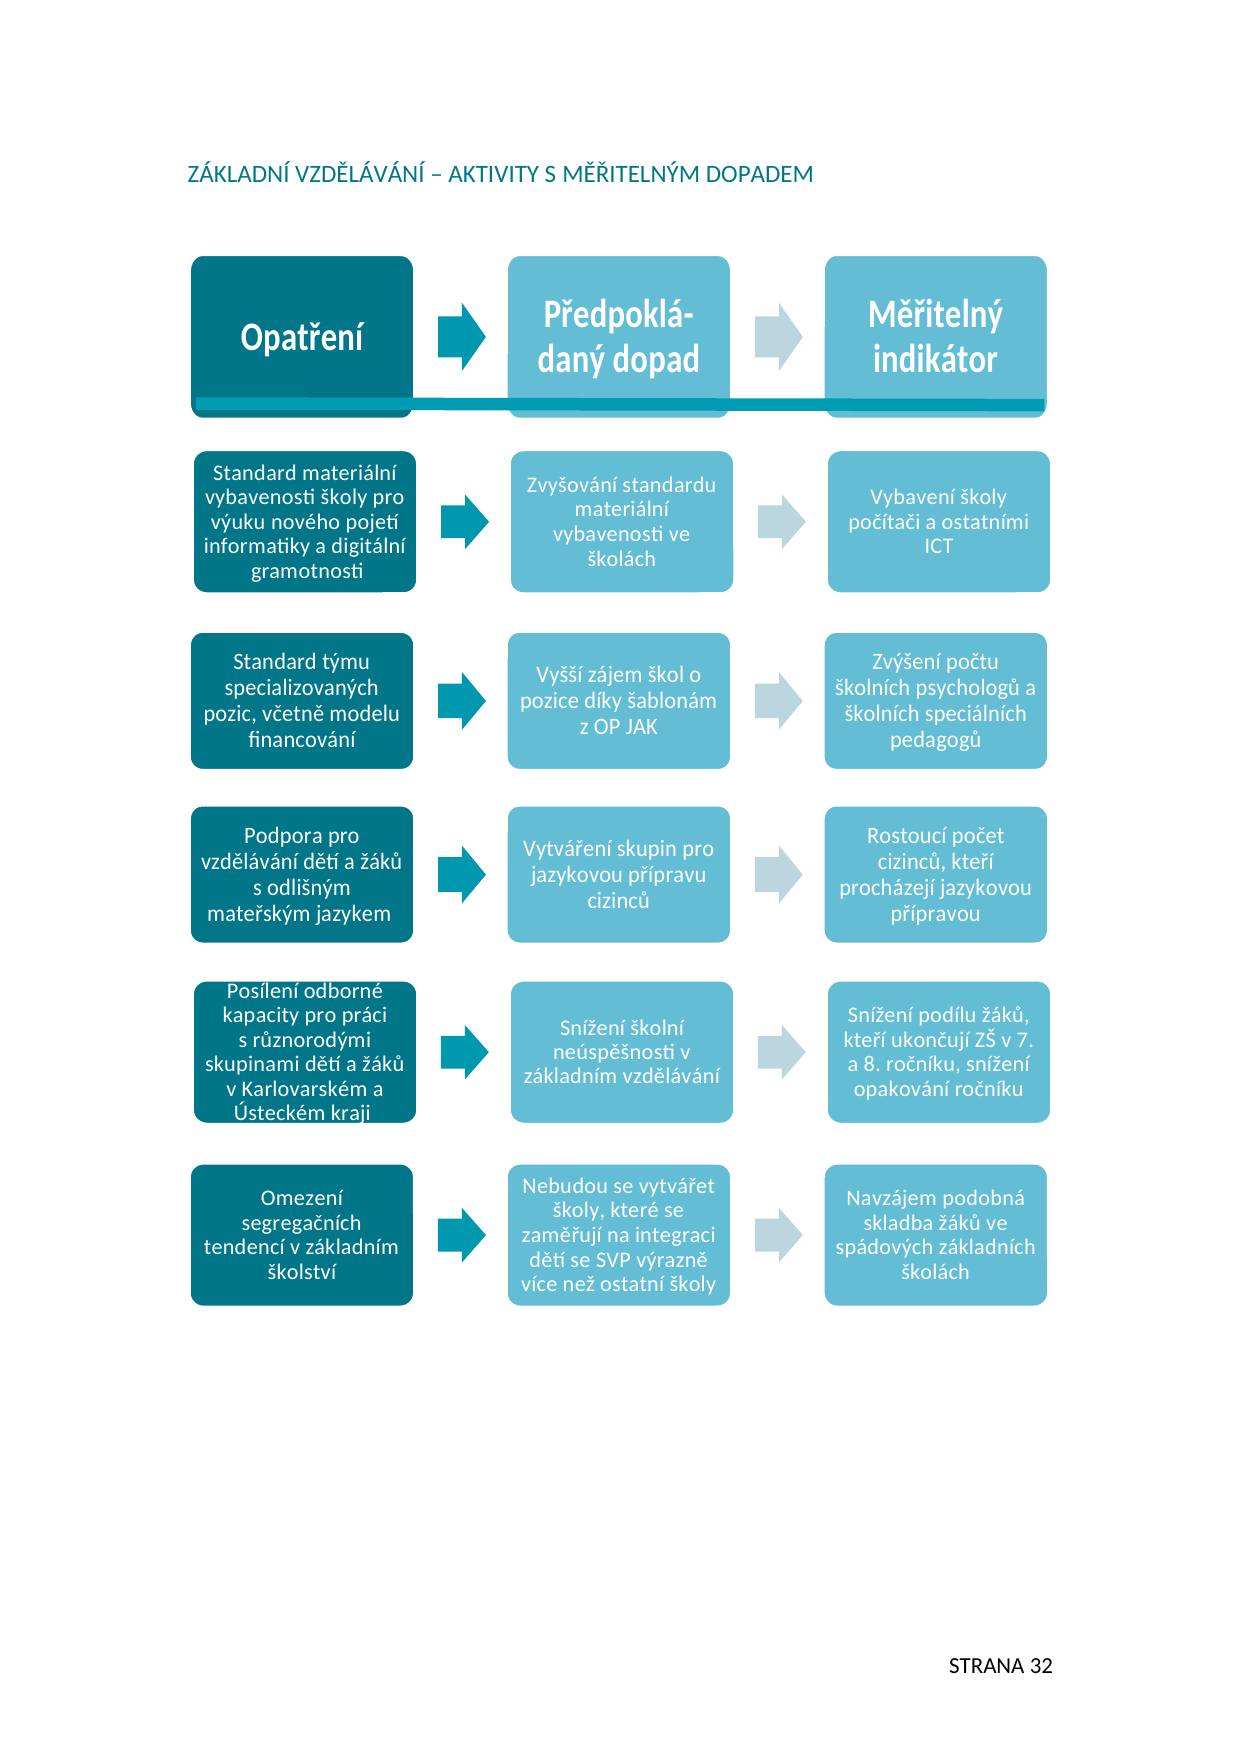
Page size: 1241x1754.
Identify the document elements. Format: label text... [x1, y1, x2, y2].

subtitle Základní vzdělávání – aktivity s měřitelným dopadem [187, 158, 1053, 188]
